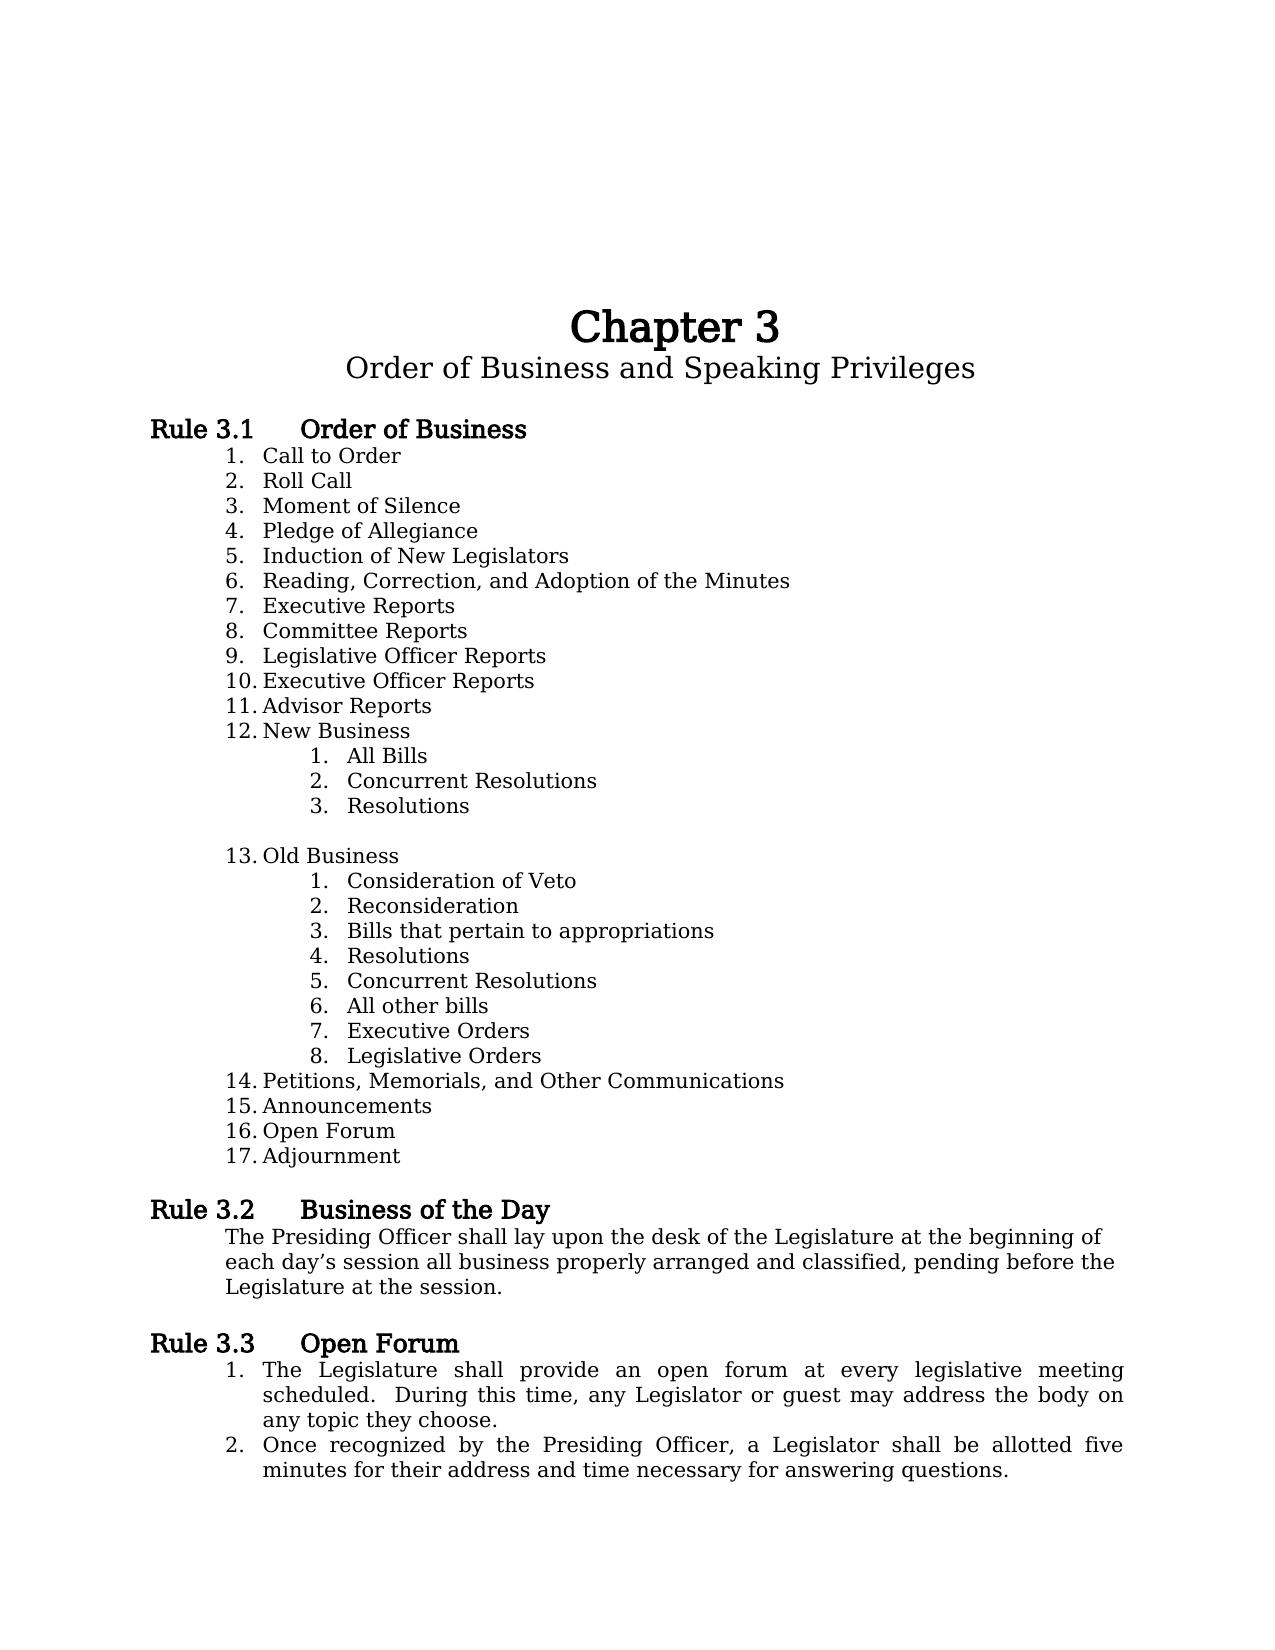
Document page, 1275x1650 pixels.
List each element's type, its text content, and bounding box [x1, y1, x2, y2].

list Concurrent Resolutions [309, 768, 1125, 793]
list Petitions, Memorials, and Other Communications [225, 1068, 1125, 1093]
text Rule 3.2 Business of the Day [150, 1193, 1125, 1223]
list Reading, Correction, and Adoption of the Minutes [225, 568, 1125, 593]
list Committee Reports [225, 618, 1125, 643]
list Induction of New Legislators [225, 543, 1125, 568]
text Order of Business and Speaking Privileges [187, 350, 1125, 385]
list New Business [225, 718, 1125, 743]
list Advisor Reports [225, 693, 1125, 718]
list All other bills [309, 993, 1125, 1018]
list Bills that pertain to appropriations [309, 918, 1125, 943]
list Legislative Officer Reports [225, 643, 1125, 668]
list Resolutions [309, 793, 1125, 818]
list Executive Reports [225, 593, 1125, 618]
list Executive Officer Reports [225, 668, 1125, 693]
list Moment of Silence [225, 493, 1125, 518]
list Executive Orders [309, 1018, 1125, 1043]
list All Bills [309, 743, 1125, 768]
list The Legislature shall provide an open forum at every legislative meeting scheduled. During this time, any Legislator or guest may address the body on any topic they choose. [225, 1357, 1125, 1432]
list Announcements [225, 1093, 1125, 1118]
list Pledge of Allegiance [225, 518, 1125, 543]
text The Presiding Officer shall lay upon the desk of the Legislature at the beginning of each day’s session all business properly arranged and classified, pending before the Legislature at the session. [225, 1223, 1125, 1298]
list Once recognized by the Presiding Officer, a Legislator shall be allotted five minutes for their address and time necessary for answering questions. [225, 1432, 1125, 1482]
text Rule 3.3 Open Forum [150, 1327, 1125, 1357]
list Open Forum [225, 1118, 1125, 1143]
text Rule 3.1 Order of Business [150, 413, 1125, 443]
list Call to Order [225, 443, 1125, 468]
list Concurrent Resolutions [309, 968, 1125, 993]
list Roll Call [225, 468, 1125, 493]
list Adjournment [225, 1143, 1125, 1168]
list Resolutions [309, 943, 1125, 968]
list Consideration of Veto [309, 868, 1125, 893]
list Old Business [225, 843, 1125, 868]
list Reconsideration [309, 893, 1125, 918]
list Legislative Orders [309, 1043, 1125, 1068]
text Chapter 3 [225, 300, 1125, 350]
